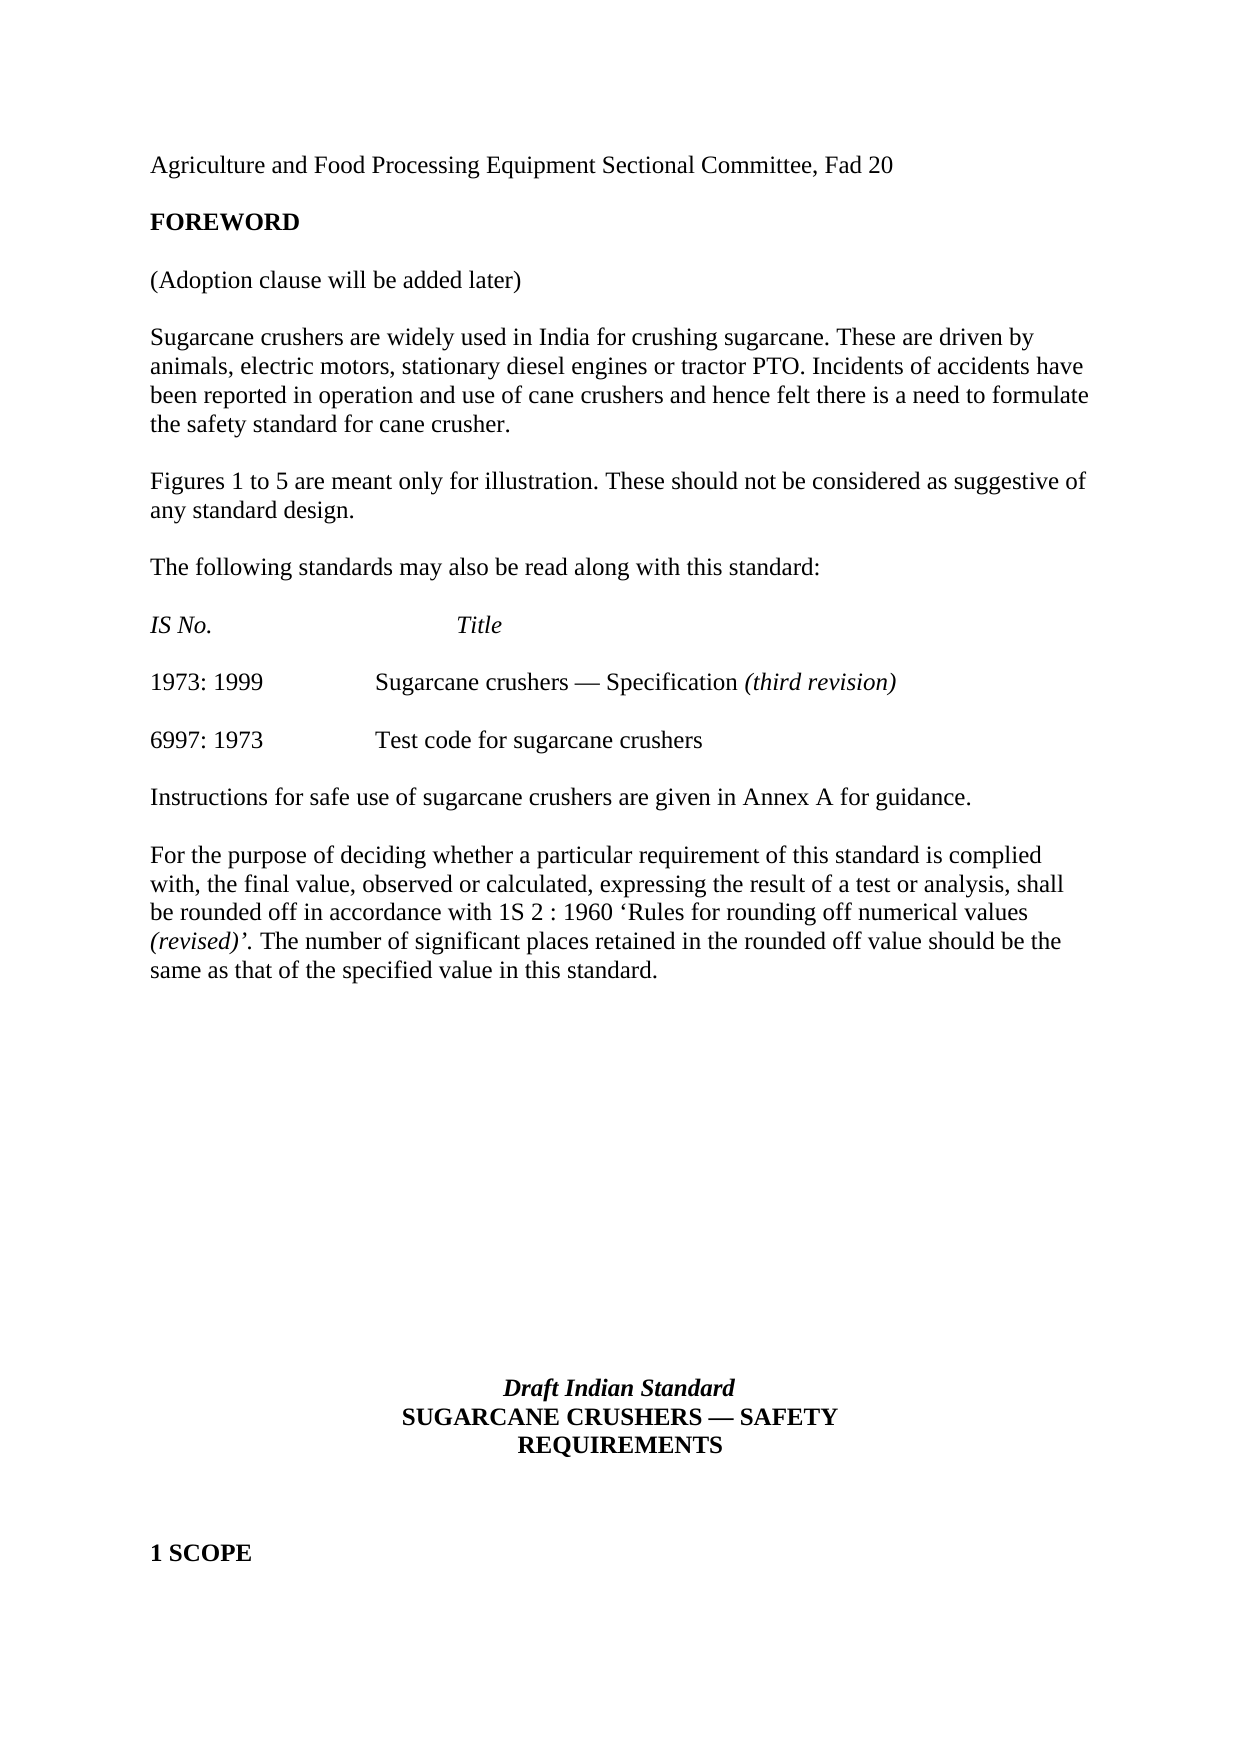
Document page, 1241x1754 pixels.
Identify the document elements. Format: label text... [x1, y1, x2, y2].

text Sugarcane crushers are widely used in India for crushing sugarcane. These are driven by animals, electric motors, stationary diesel engines or tractor PTO. Incidents of accidents have been reported in operation and use of cane crushers and hence felt there is a need to formulate the safety standard for cane crusher. [150, 322, 1090, 437]
text FOREWORD [150, 207, 1090, 236]
text The following standards may also be read along with this standard: [150, 552, 1090, 581]
text 1973: 1999 Sugarcane crushers — Specification (third revision) [150, 667, 1090, 696]
text 1 SCOPE [150, 1538, 1090, 1567]
text Agriculture and Food Processing Equipment Sectional Committee, Fad 20 [150, 150, 1090, 179]
text For the purpose of deciding whether a particular requirement of this standard is complied with, the final value, observed or calculated, expressing the result of a test or analysis, shall be rounded off in accordance with 1S 2 : 1960 ‘Rules for rounding off numerical values (revised)’. The number of significant places retained in the rounded off value should be the same as that of the specified value in this standard. [150, 840, 1090, 984]
text Draft Indian Standard [150, 1373, 1090, 1402]
text IS No. Title [150, 610, 1090, 639]
text Instructions for safe use of sugarcane crushers are given in Annex A for guidance. [150, 782, 1090, 811]
text SUGARCANE CRUSHERS — SAFETY [150, 1402, 1090, 1431]
text (Adoption clause will be added later) [150, 265, 1090, 294]
text 6997: 1973 Test code for sugarcane crushers [150, 725, 1090, 754]
text REQUIREMENTS [150, 1431, 1090, 1459]
text Figures 1 to 5 are meant only for illustration. These should not be considered as suggestive of any standard design. [150, 466, 1090, 524]
